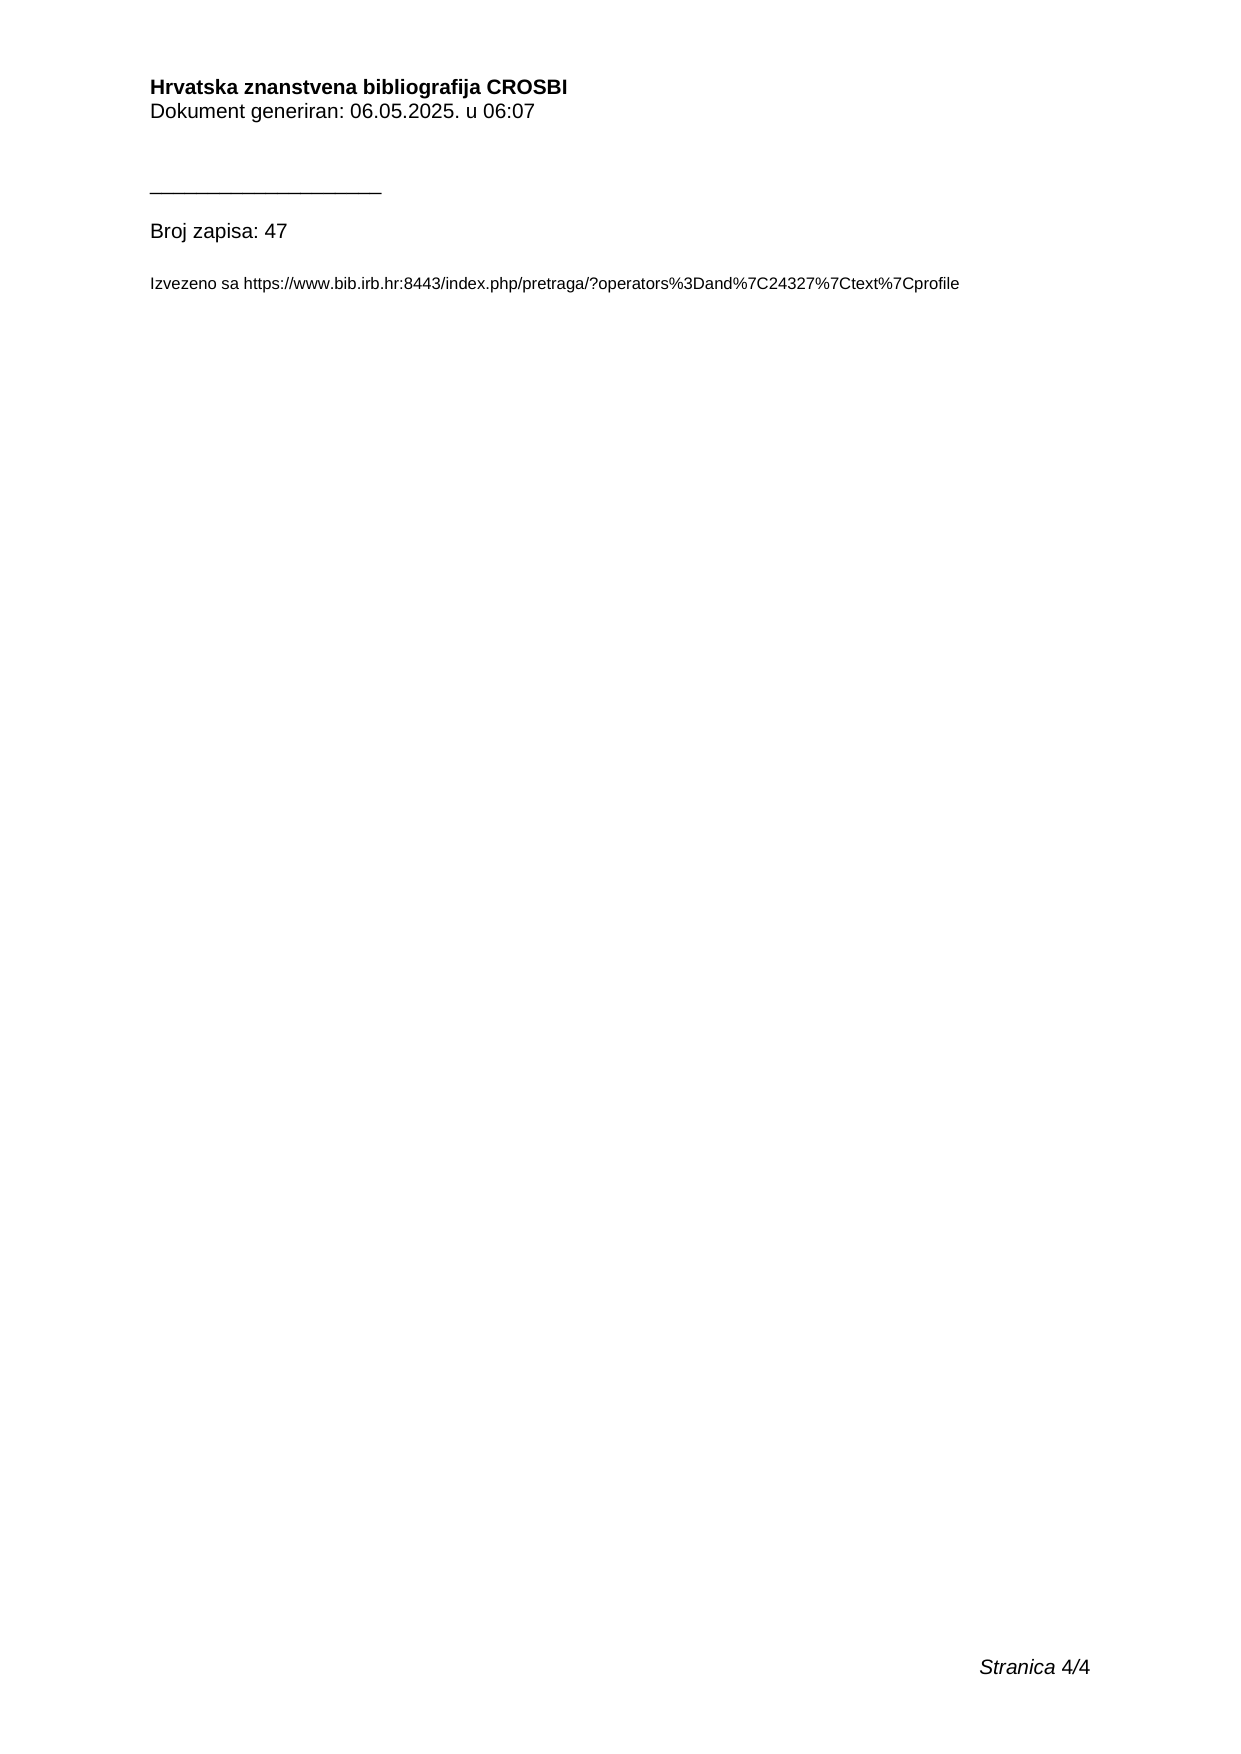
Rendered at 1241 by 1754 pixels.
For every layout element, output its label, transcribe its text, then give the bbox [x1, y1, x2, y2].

text Izvezeno sa https://www.bib.irb.hr:8443/index.php/pretraga/?operators%3Dand%7C24327%7Ctext%7Cprofile [150, 274, 1090, 293]
text ____________________ [150, 171, 1090, 195]
text Broj zapisa: 47 [150, 219, 1090, 243]
